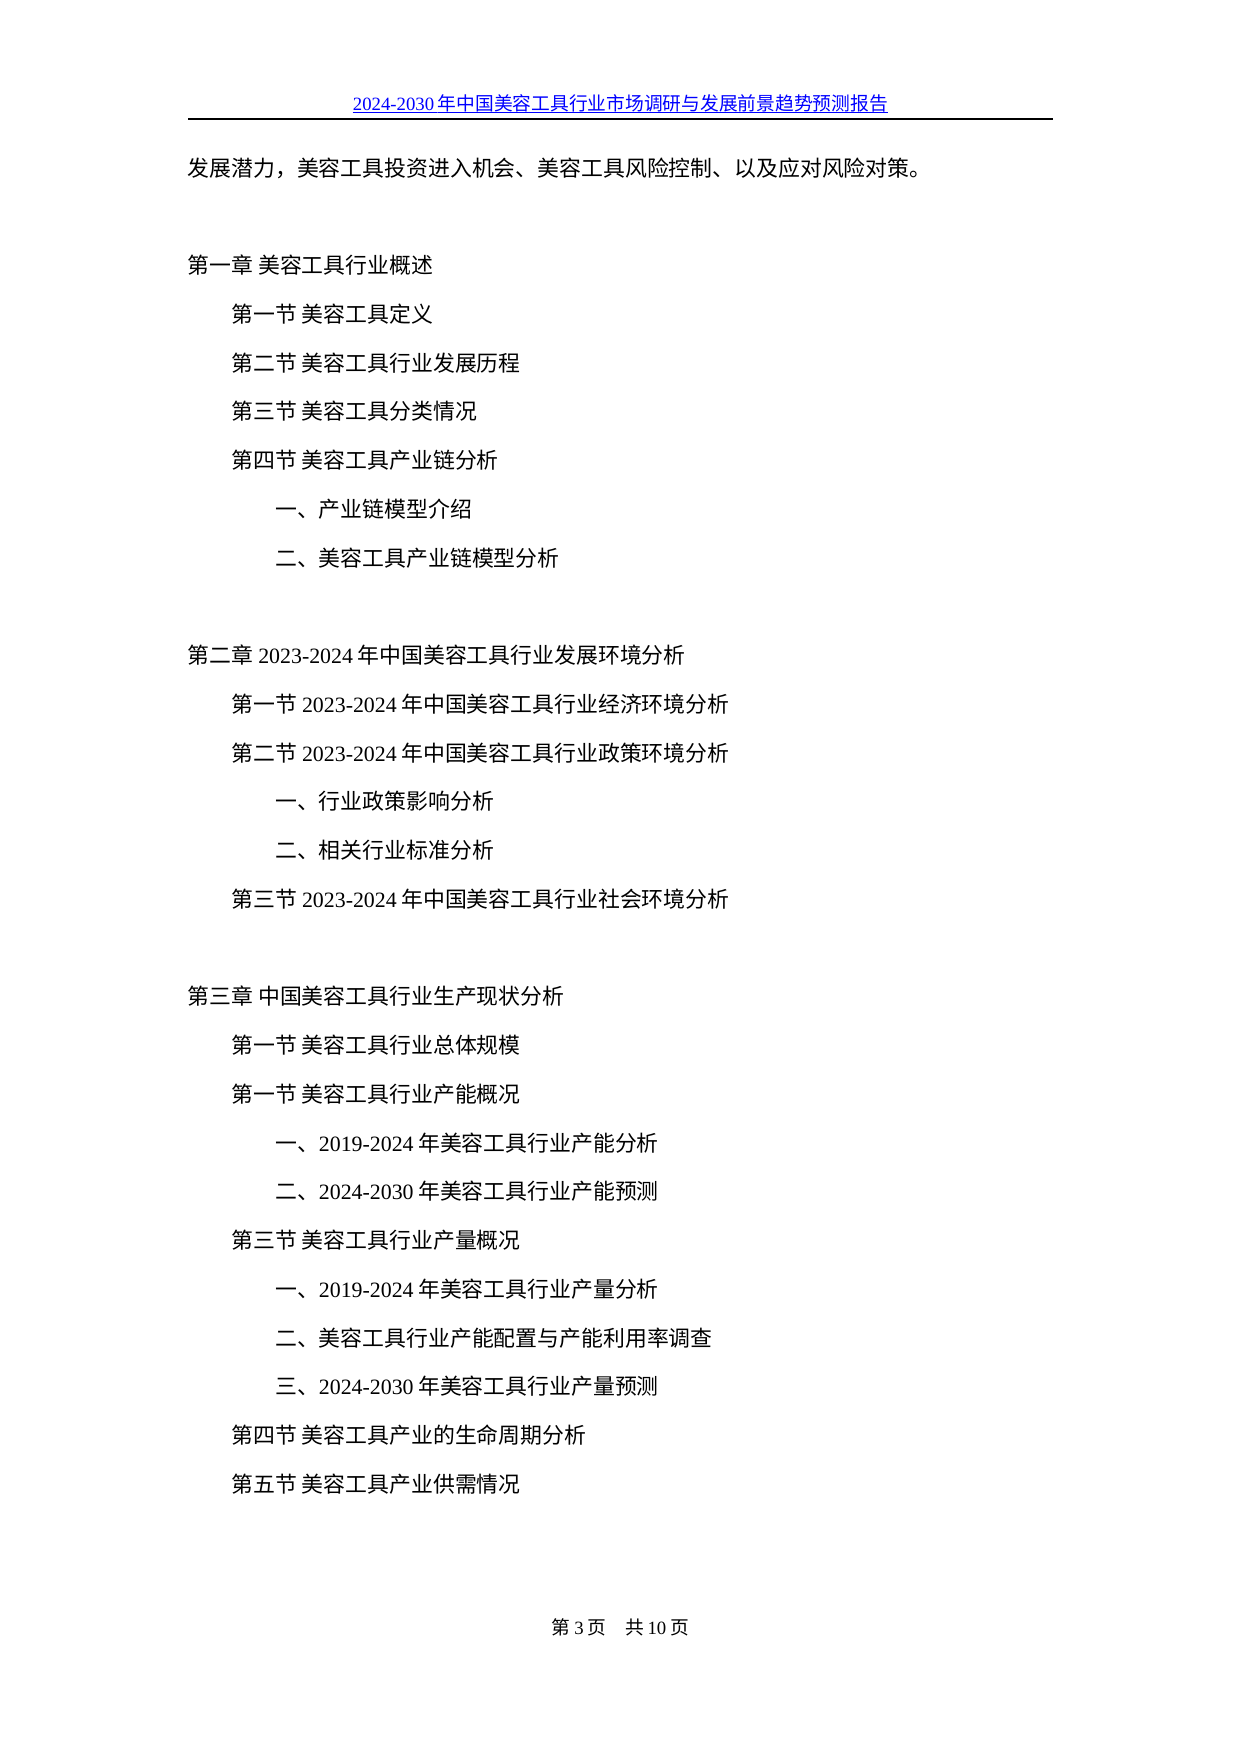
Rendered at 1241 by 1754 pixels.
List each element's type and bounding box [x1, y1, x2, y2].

text [187, 150, 1053, 1499]
